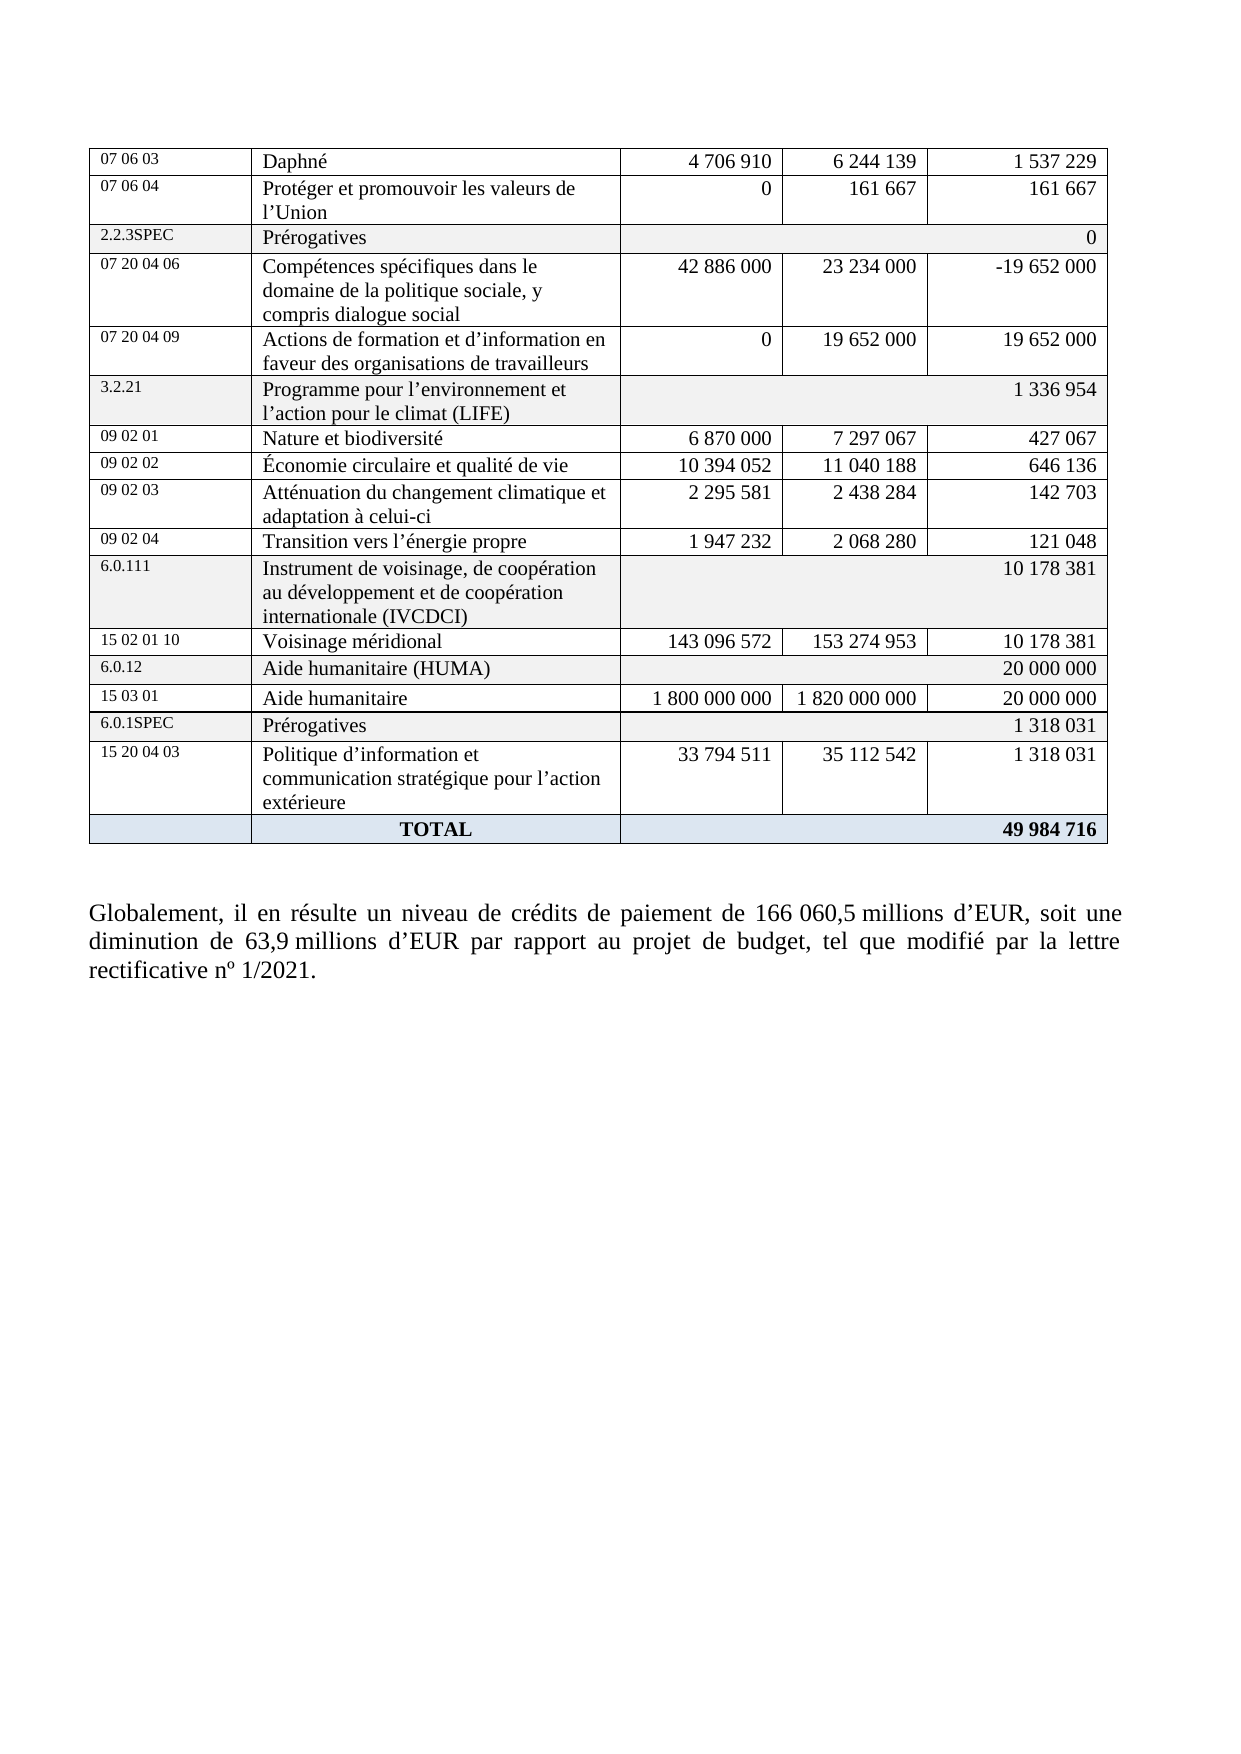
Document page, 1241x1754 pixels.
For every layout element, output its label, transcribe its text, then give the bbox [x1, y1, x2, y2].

table_cell 1 336 954 [927, 376, 1107, 424]
table_cell Politique d’information et communication stratégique pour l’action extérieure [252, 742, 620, 814]
table_cell 19 652 000 [928, 327, 1107, 375]
table_cell 6.0.1SPEC [90, 713, 251, 741]
table_cell 7 297 067 [783, 426, 927, 452]
table_cell 10 178 381 [927, 556, 1107, 628]
table_cell 153 274 953 [783, 629, 927, 655]
table_cell TOTAL [252, 815, 620, 843]
table_cell 35 112 542 [783, 742, 927, 814]
table_cell 09 02 03 [90, 480, 251, 528]
table_cell Protéger et promouvoir les valeurs de l’Union [252, 176, 620, 224]
table_cell 23 234 000 [783, 254, 927, 326]
table_cell 6 244 139 [783, 149, 927, 175]
table_cell 6 870 000 [621, 426, 782, 452]
table_cell Voisinage méridional [252, 629, 620, 655]
table_cell [621, 815, 783, 843]
table_cell 15 20 04 03 [90, 742, 251, 814]
table_cell 07 20 04 09 [90, 327, 251, 375]
table_cell 19 652 000 [783, 327, 927, 375]
table_cell 11 040 188 [783, 453, 927, 479]
table_cell Aide humanitaire [252, 685, 620, 711]
table_cell 07 06 04 [90, 176, 251, 224]
table_cell 20 000 000 [928, 685, 1107, 711]
table_cell 09 02 04 [90, 529, 251, 555]
table_cell Actions de formation et d’information en faveur des organisations de travailleurs [252, 327, 620, 375]
table_cell 161 667 [783, 176, 927, 224]
table_cell [621, 225, 783, 253]
table_cell 1 800 000 000 [621, 685, 782, 711]
table_cell Programme pour l’environnement et l’action pour le climat (LIFE) [252, 376, 620, 424]
table_cell 4 706 910 [621, 149, 782, 175]
table_cell 42 886 000 [621, 254, 782, 326]
table_cell 1 537 229 [928, 149, 1107, 175]
table_cell [783, 656, 927, 684]
table_cell Transition vers l’énergie propre [252, 529, 620, 555]
table_cell Compétences spécifiques dans le domaine de la politique sociale, y compris dialogue social [252, 254, 620, 326]
table_cell 15 02 01 10 [90, 629, 251, 655]
text Globalement, il en résulte un niveau de crédits de paiement de 166 060,5 millions d’EUR, soit une diminution de 63,9 millions d’EUR par rapport au projet de budget, tel que modifié par la lettre rectificative nº 1/2021. [89, 898, 1122, 984]
table_cell 0 [621, 327, 782, 375]
table_cell [621, 556, 783, 628]
table_cell Daphné [252, 149, 620, 175]
table_cell 20 000 000 [927, 656, 1107, 684]
table_cell Aide humanitaire (HUMA) [252, 656, 620, 684]
table_cell 142 703 [928, 480, 1107, 528]
table_cell 1 318 031 [927, 713, 1107, 741]
table_cell Atténuation du changement climatique et adaptation à celui-ci [252, 480, 620, 528]
table_cell 2 295 581 [621, 480, 782, 528]
table_cell 07 06 03 [90, 149, 251, 175]
table_cell 2.2.3SPEC [90, 225, 251, 253]
table_cell [621, 656, 783, 684]
table_cell 2 438 284 [783, 480, 927, 528]
table_cell 09 02 02 [90, 453, 251, 479]
table_cell -19 652 000 [928, 254, 1107, 326]
table_cell 0 [927, 225, 1107, 253]
table_cell [783, 376, 927, 424]
table_cell 161 667 [928, 176, 1107, 224]
table_cell 427 067 [928, 426, 1107, 452]
table_cell Économie circulaire et qualité de vie [252, 453, 620, 479]
table_cell 10 178 381 [928, 629, 1107, 655]
table_cell Nature et biodiversité [252, 426, 620, 452]
table_cell 121 048 [928, 529, 1107, 555]
table_cell Prérogatives [252, 225, 620, 253]
table_cell 15 03 01 [90, 685, 251, 711]
table_cell [783, 225, 927, 253]
table_cell 10 394 052 [621, 453, 782, 479]
table_cell 33 794 511 [621, 742, 782, 814]
table_cell 0 [621, 176, 782, 224]
table_cell [783, 713, 927, 741]
table_cell Instrument de voisinage, de coopération au développement et de coopération internationale (IVCDCI) [252, 556, 620, 628]
table_cell 6.0.111 [90, 556, 251, 628]
table_cell 1 820 000 000 [783, 685, 927, 711]
table_cell [621, 713, 783, 741]
table_cell 143 096 572 [621, 629, 782, 655]
table_cell 646 136 [928, 453, 1107, 479]
table_cell [621, 376, 783, 424]
table_cell [90, 815, 251, 843]
table_cell 09 02 01 [90, 426, 251, 452]
table_cell 1 318 031 [928, 742, 1107, 814]
table_cell 3.2.21 [90, 376, 251, 424]
table_cell [783, 556, 927, 628]
table_cell 1 947 232 [621, 529, 782, 555]
table_cell Prérogatives [252, 713, 620, 741]
table_cell [783, 815, 927, 843]
table_cell 07 20 04 06 [90, 254, 251, 326]
table_cell 49 984 716 [927, 815, 1107, 843]
table_cell 2 068 280 [783, 529, 927, 555]
table_cell 6.0.12 [90, 656, 251, 684]
